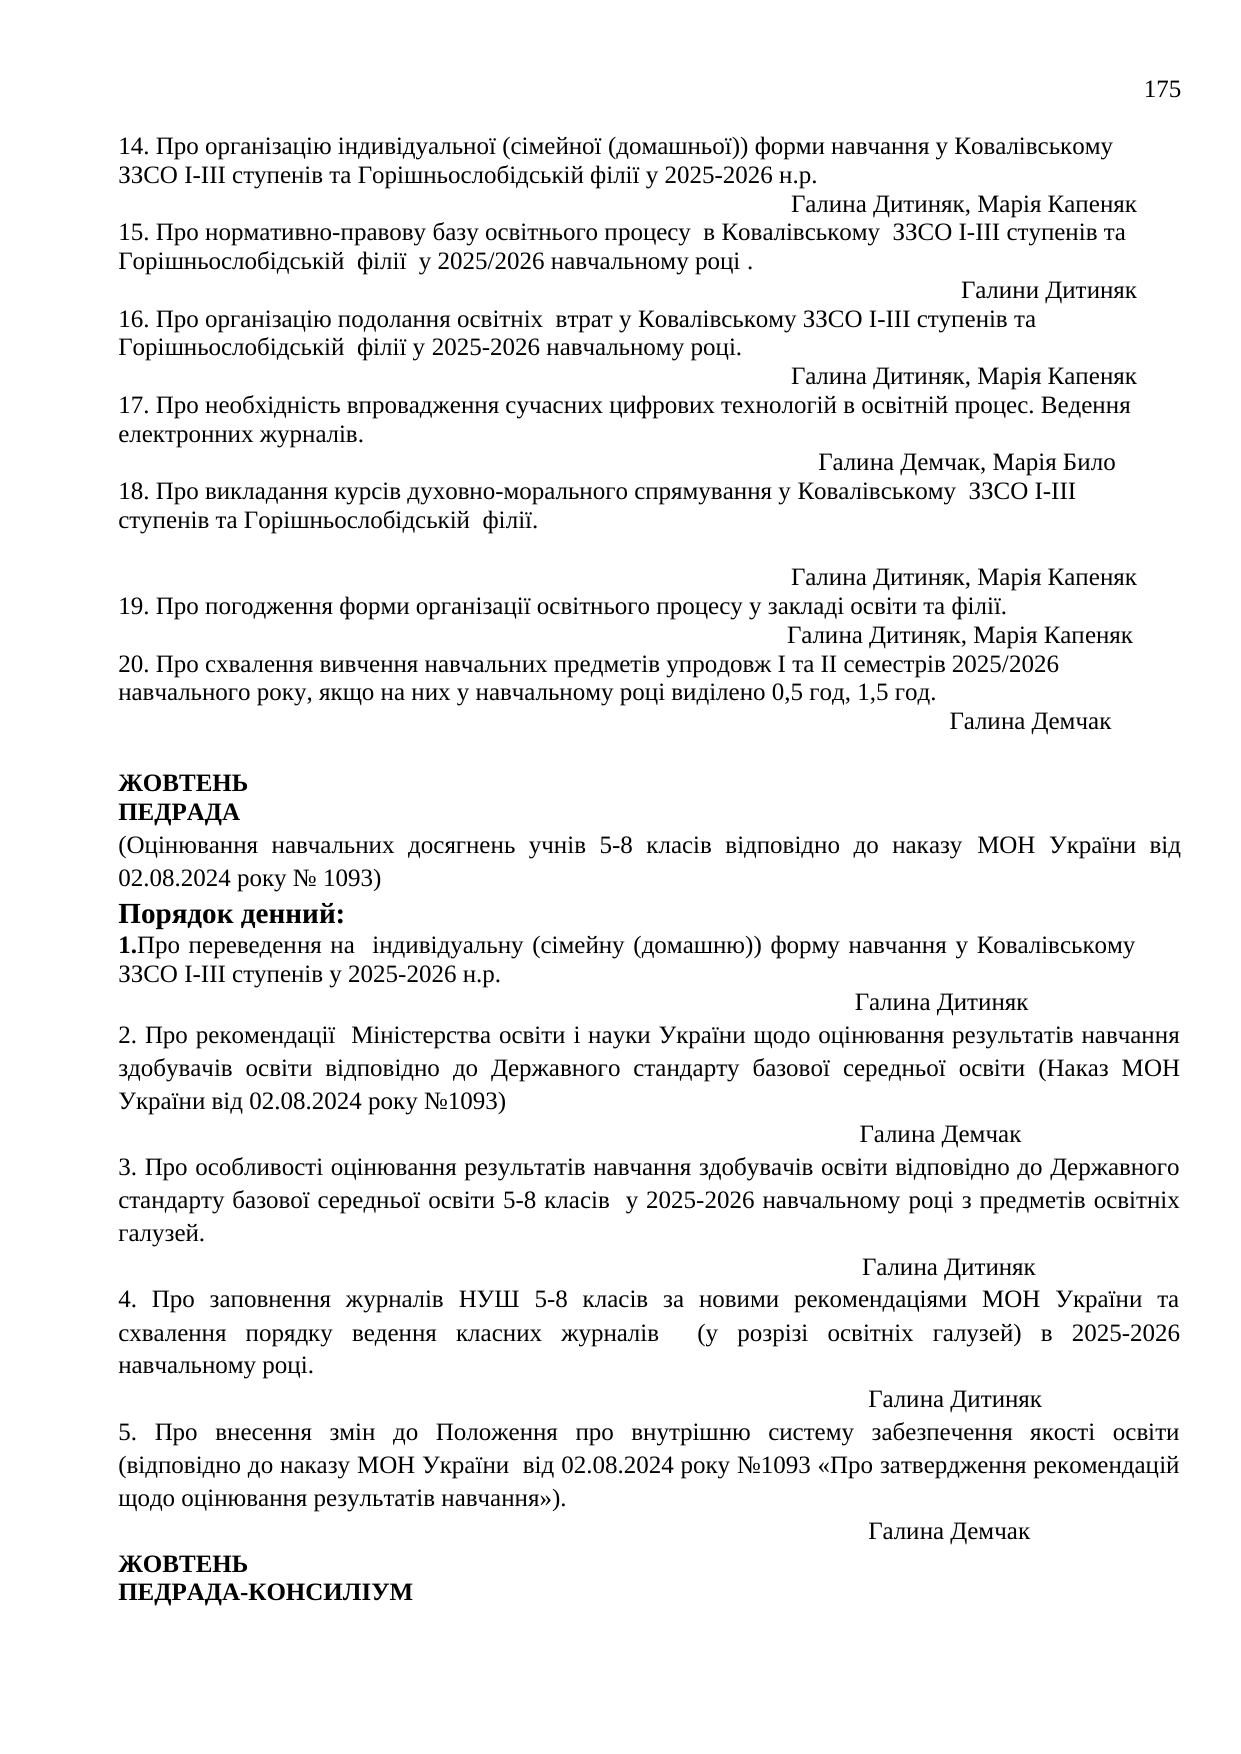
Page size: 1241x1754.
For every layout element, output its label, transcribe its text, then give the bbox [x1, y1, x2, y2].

text ЖОВТЕНЬ [118, 1549, 1181, 1577]
text Галина Демчак [118, 706, 1137, 735]
text 18. Про викладання курсів духовно-морального спрямування у Ковалівському ЗЗСО І-ІІІ ступенів та Горішньослобідській філії. [118, 476, 1137, 534]
text ПЕДРАДА [118, 797, 1181, 826]
text 14. Про організацію індивідуальної (сімейної (домашньої)) форми навчання у Ковалівському ЗЗСО І-ІІІ ступенів та Горішньослобідській філії у 2025-2026 н.р. [118, 131, 1137, 189]
text 15. Про нормативно-правову базу освітнього процесу в Ковалівському ЗЗСО І-ІІІ ступенів та Горішньослобідській філії у 2025/2026 навчальному році . [118, 217, 1137, 275]
text 20. Про схвалення вивчення навчальних предметів упродовж І та ІІ семестрів 2025/2026 навчального року, якщо на них у навчальному році виділено 0,5 год, 1,5 год. [118, 649, 1137, 706]
text 1.Про переведення на індивідуальну (сімейну (домашню)) форму навчання у Ковалівському ЗЗСО І-ІІІ ступенів у 2025-2026 н.р. [118, 930, 1137, 987]
text 19. Про погодження форми організації освітнього процесу у закладі освіти та філії. [118, 591, 1137, 620]
text Галина Дитиняк, Марія Капеняк [118, 620, 1137, 649]
text Порядок денний: [118, 896, 1137, 930]
text (Оцінювання навчальних досягнень учнів 5-8 класів відповідно до наказу МОН України від 02.08.2024 року № 1093) [118, 830, 1181, 892]
text Галини Дитиняк [118, 275, 1137, 304]
text 4. Про заповнення журналів НУШ 5-8 класів за новими рекомендаціями МОН України та схвалення порядку ведення класних журналів (у розрізі освітніх галузей) в 2025-2026 навчальному році. [118, 1284, 1181, 1379]
text 17. Про необхідність впровадження сучасних цифрових технологій в освітній процес. Ведення електронних журналів. [118, 390, 1137, 447]
text ЖОВТЕНЬ [118, 768, 1181, 797]
text Галина Дитиняк, Марія Капеняк [118, 562, 1137, 591]
list Галина Дитиняк [229, 987, 1181, 1016]
text 5. Про внесення змін до Положення про внутрішню систему забезпечення якості освіти (відповідно до наказу МОН України від 02.08.2024 року №1093 «Про затвердження рекомендацій щодо оцінювання результатів навчання»). [118, 1417, 1181, 1511]
text Галина Дитиняк [118, 1384, 1181, 1412]
text Галина Демчак [118, 1516, 1181, 1544]
text 2. Про рекомендації Міністерства освіти і науки України щодо оцінювання результатів навчання здобувачів освіти відповідно до Державного стандарту базової середньої освіти (Наказ МОН України від 02.08.2024 року №1093) [118, 1020, 1181, 1115]
text 16. Про організацію подолання освітніх втрат у Ковалівському ЗЗСО І-ІІІ ступенів та Горішньослобідській філії у 2025-2026 навчальному році. [118, 304, 1137, 361]
text Галина Дитиняк, Марія Капеняк [118, 189, 1137, 217]
text Галина Дитиняк, Марія Капеняк [118, 361, 1137, 390]
text 3. Про особливості оцінювання результатів навчання здобувачів освіти відповідно до Державного стандарту базової середньої освіти 5-8 класів у 2025-2026 навчальному році з предметів освітніх галузей. [118, 1152, 1181, 1247]
text Галина Дитиняк [118, 1252, 1181, 1280]
text Галина Демчак, Марія Било [118, 447, 1137, 476]
text ПЕДРАДА-КОНСИЛІУМ [118, 1577, 1181, 1606]
text Галина Демчак [118, 1119, 1181, 1148]
